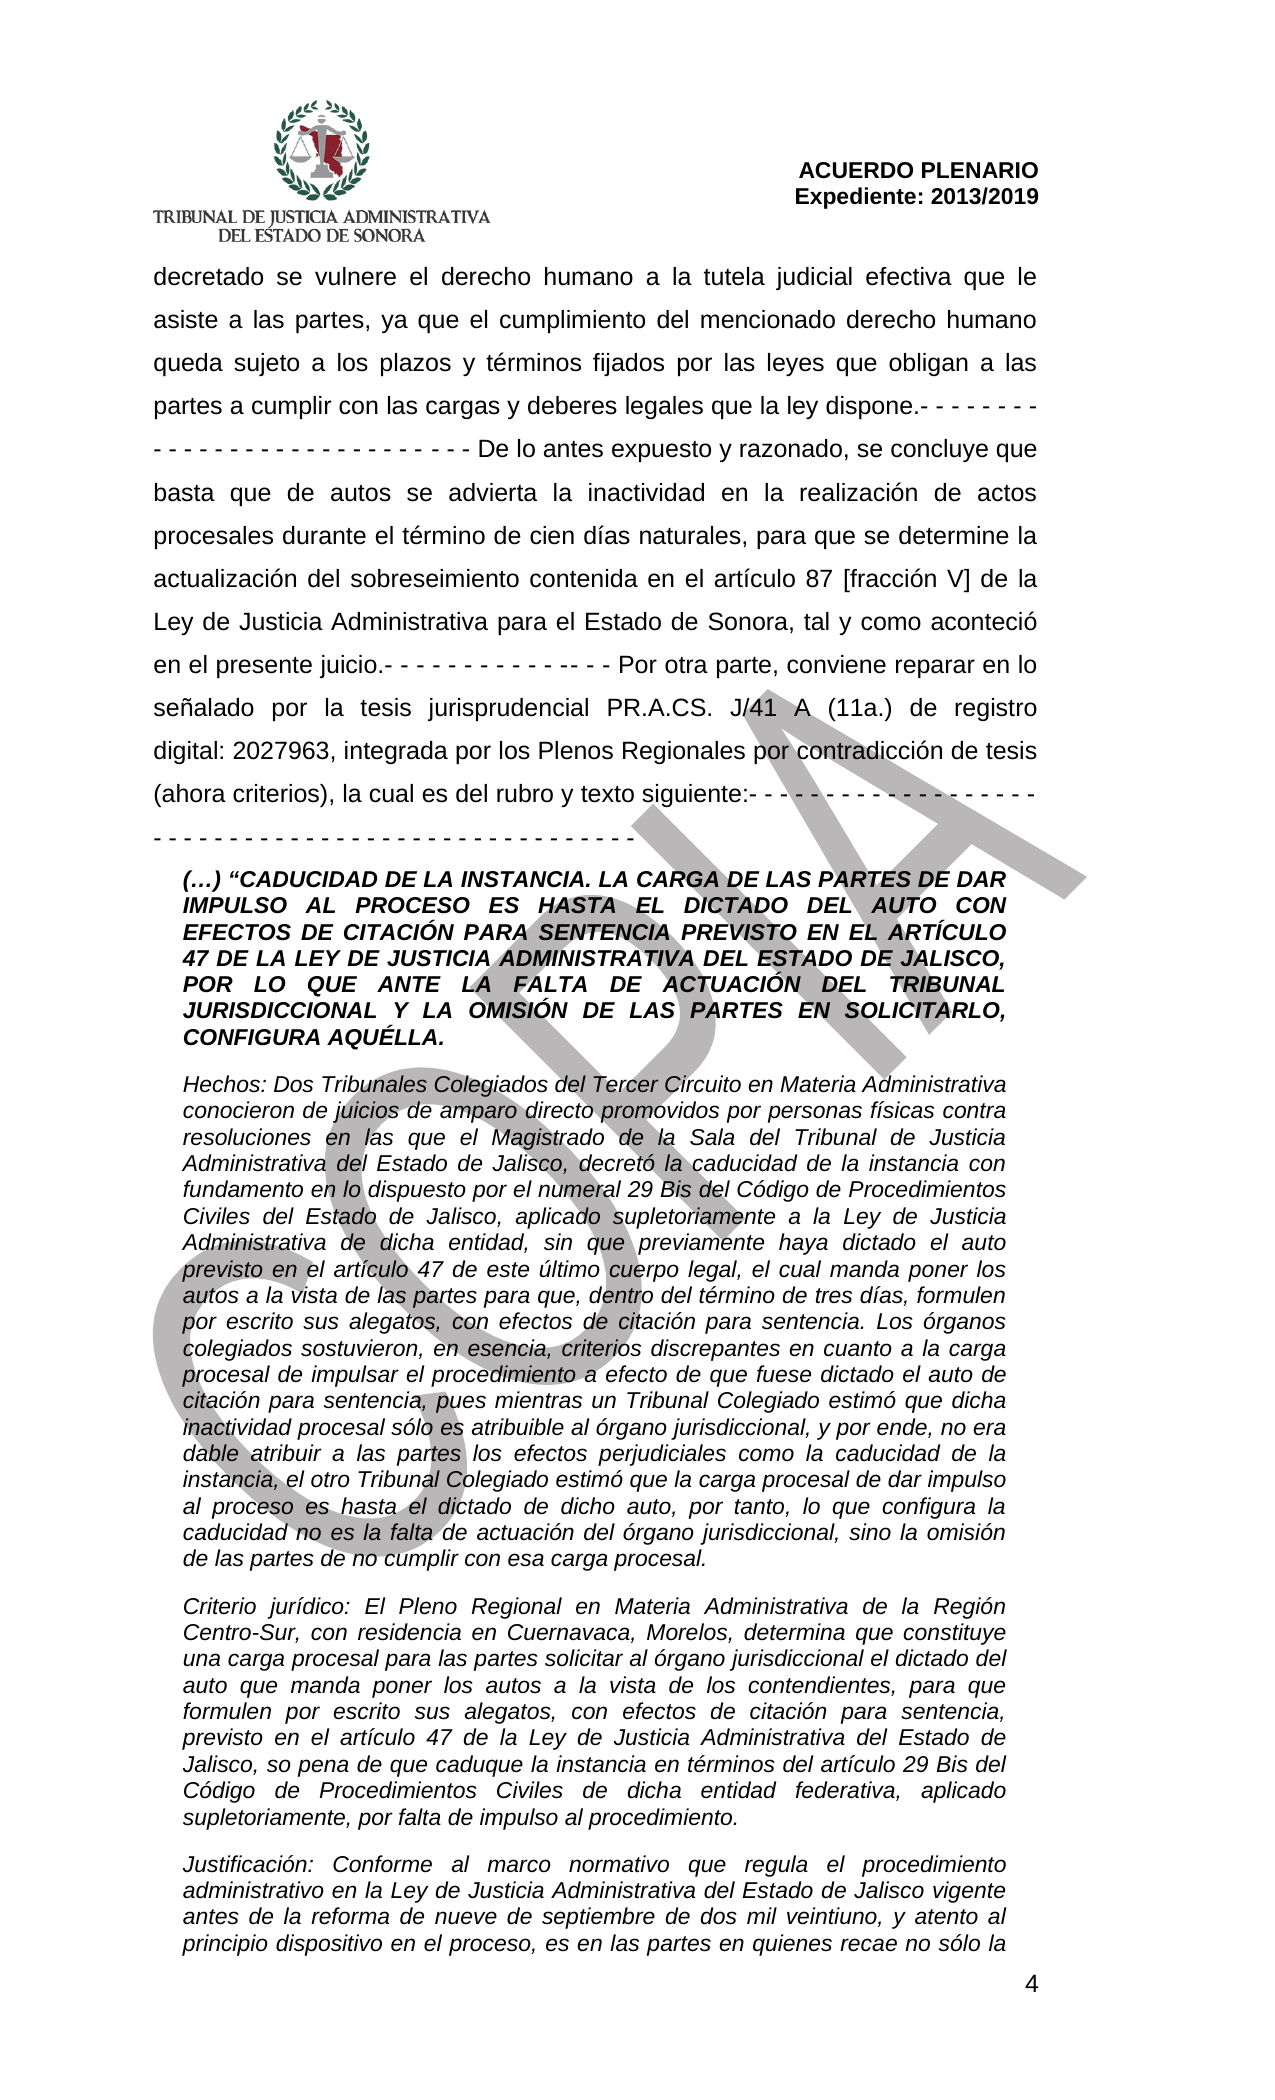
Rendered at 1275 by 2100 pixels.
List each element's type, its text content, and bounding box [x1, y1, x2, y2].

text Criterio jurídico: El Pleno Regional en Materia Administrativa de la Región Centro-Sur, con residencia en Cuernavaca, Morelos, determina que constituye una carga procesal para las partes solicitar al órgano jurisdiccional el dictado del auto que manda poner los autos a la vista de los contendientes, para que formulen por escrito sus alegatos, con efectos de citación para sentencia, previsto en el artículo 47 de la Ley de Justicia Administrativa del Estado de Jalisco, so pena de que caduque la instancia en términos del artículo 29 Bis del Código de Procedimientos Civiles de dicha entidad federativa, aplicado supletoriamente, por falta de impulso al procedimiento. [183, 1593, 1009, 1830]
text (…) “CADUCIDAD DE LA INSTANCIA. LA CARGA DE LAS PARTES DE DAR IMPULSO AL PROCESO ES HASTA EL DICTADO DEL AUTO CON EFECTOS DE CITACIÓN PARA SENTENCIA PREVISTO EN EL ARTÍCULO 47 DE LA LEY DE JUSTICIA ADMINISTRATIVA DEL ESTADO DE JALISCO, POR LO QUE ANTE LA FALTA DE ACTUACIÓN DEL TRIBUNAL JURISDICCIONAL Y LA OMISIÓN DE LAS PARTES EN SOLICITARLO, CONFIGURA AQUÉLLA. [183, 866, 1009, 1050]
text Hechos: Dos Tribunales Colegiados del Tercer Circuito en Materia Administrativa conocieron de juicios de amparo directo promovidos por personas físicas contra resoluciones en las que el Magistrado de la Sala del Tribunal de Justicia Administrativa del Estado de Jalisco, decretó la caducidad de la instancia con fundamento en lo dispuesto por el numeral 29 Bis del Código de Procedimientos Civiles del Estado de Jalisco, aplicado supletoriamente a la Ley de Justicia Administrativa de dicha entidad, sin que previamente haya dictado el auto previsto en el artículo 47 de este último cuerpo legal, el cual manda poner los autos a la vista de las partes para que, dentro del término de tres días, formulen por escrito sus alegatos, con efectos de citación para sentencia. Los órganos colegiados sostuvieron, en esencia, criterios discrepantes en cuanto a la carga procesal de impulsar el procedimiento a efecto de que fuese dictado el auto de citación para sentencia, pues mientras un Tribunal Colegiado estimó que dicha inactividad procesal sólo es atribuible al órgano jurisdiccional, y por ende, no era dable atribuir a las partes los efectos perjudiciales como la caducidad de la instancia, el otro Tribunal Colegiado estimó que la carga procesal de dar impulso al proceso es hasta el dictado de dicho auto, por tanto, lo que configura la caducidad no es la falta de actuación del órgano jurisdiccional, sino la omisión de las partes de no cumplir con esa carga procesal. [183, 1071, 1009, 1572]
picture [153, 100, 491, 244]
